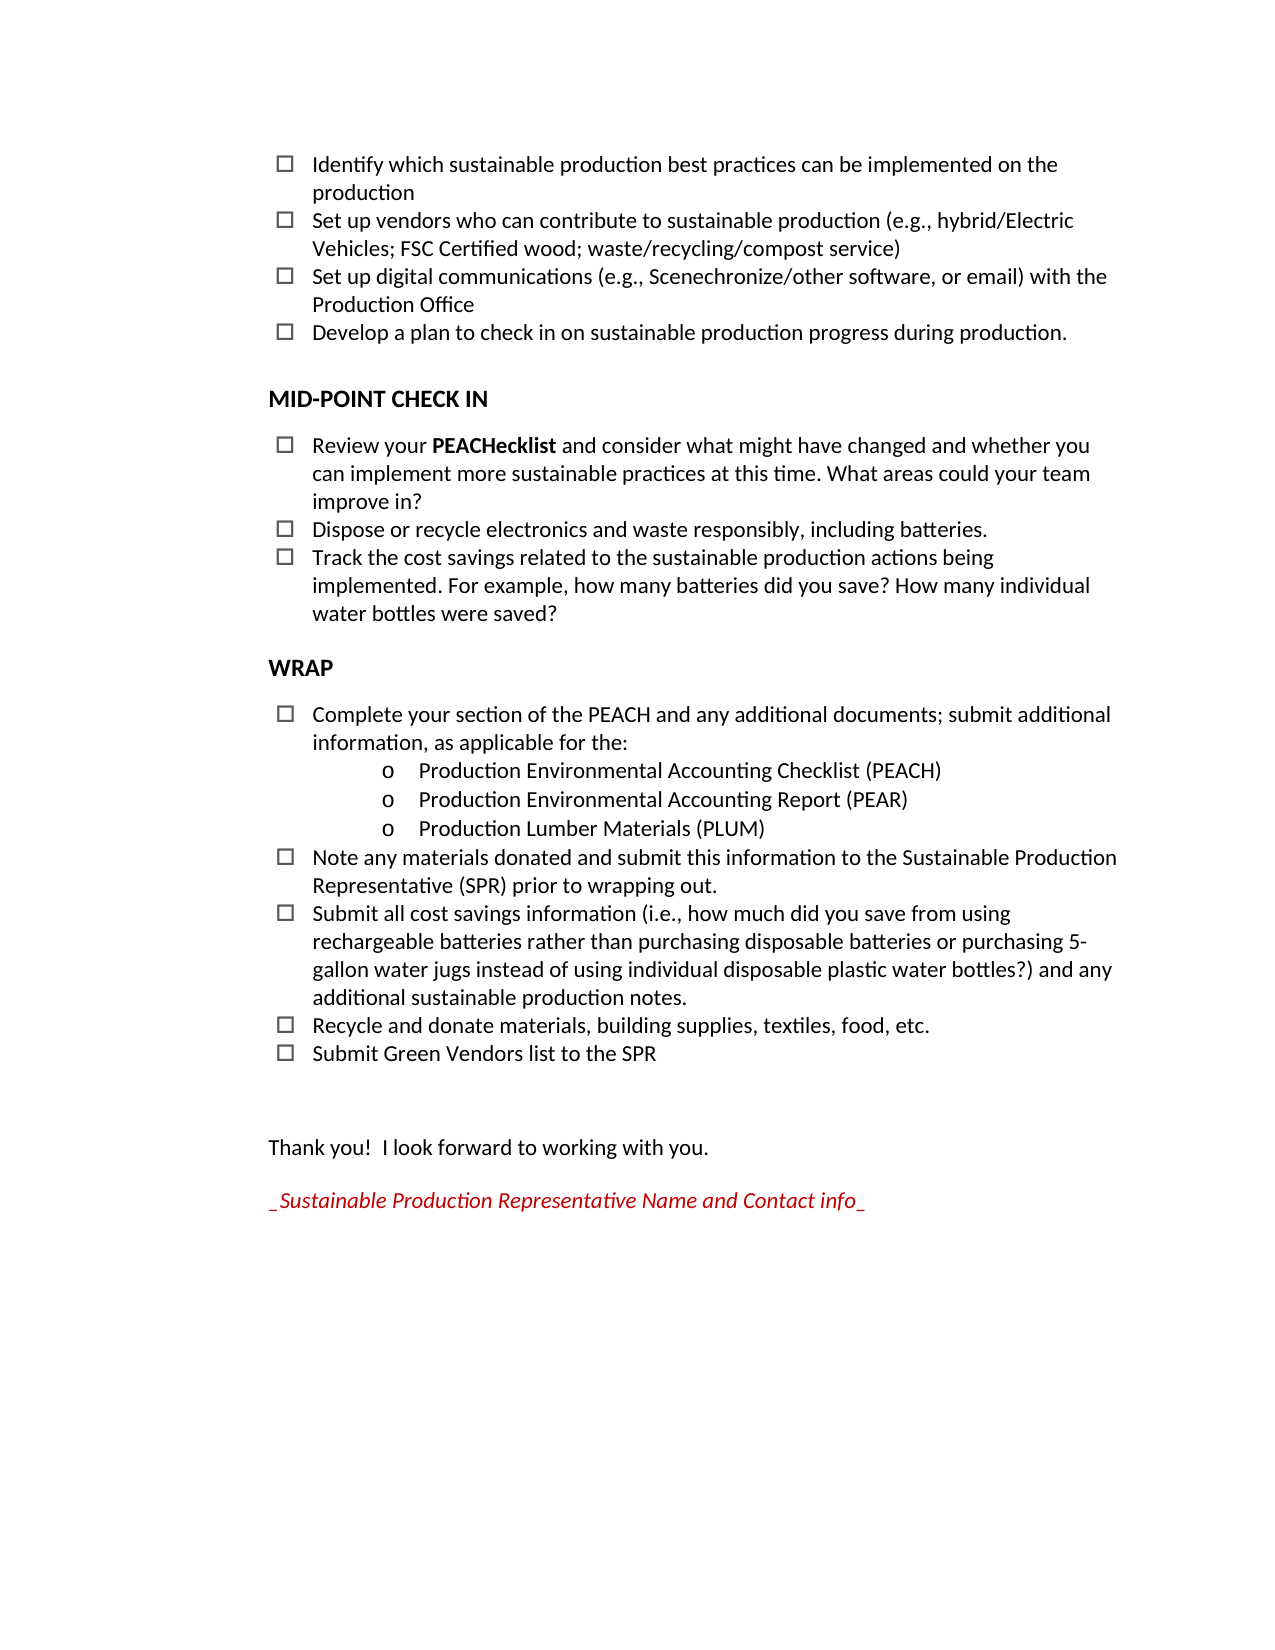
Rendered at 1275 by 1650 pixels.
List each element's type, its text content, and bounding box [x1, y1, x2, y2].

list Set up digital communications (e.g., Scenechronize/other software, or email) with the Production Office [274, 262, 1125, 318]
text Thank you! I look forward to working with you. [193, 1133, 1125, 1161]
list Note any materials donated and submit this information to the Sustainable Production Representative (SPR) prior to wrapping out. [275, 843, 1125, 899]
list Production Lumber Materials (PLUM) [381, 814, 1125, 843]
list Develop a plan to check in on sustainable production progress during production. [274, 318, 1125, 346]
list Review your PEACHecklist and consider what might have changed and whether you can implement more sustainable practices at this time. What areas could your team improve in? [274, 431, 1125, 515]
list Identify which sustainable production best practices can be implemented on the production [274, 150, 1125, 206]
list Complete your section of the PEACH and any additional documents; submit additional information, as applicable for the: [275, 700, 1125, 756]
list Submit Green Vendors list to the SPR [275, 1039, 1125, 1067]
text WRAP [268, 652, 1125, 683]
list Submit all cost savings information (i.e., how much did you save from using rechargeable batteries rather than purchasing disposable batteries or purchasing 5-gallon water jugs instead of using individual disposable plastic water bottles?) and any additional sustainable production notes. [275, 899, 1125, 1011]
text _Sustainable Production Representative Name and Contact info_ [268, 1186, 1125, 1214]
list Production Environmental Accounting Checklist (PEACH) [381, 756, 1125, 785]
list Production Environmental Accounting Report (PEAR) [381, 785, 1125, 814]
list Set up vendors who can contribute to sustainable production (e.g., hybrid/Electric Vehicles; FSC Certified wood; waste/recycling/compost service) [274, 206, 1125, 262]
list Dispose or recycle electronics and waste responsibly, including batteries. [274, 515, 1125, 543]
list Recycle and donate materials, building supplies, textiles, food, etc. [275, 1011, 1125, 1039]
text MID-POINT CHECK IN [268, 384, 1125, 414]
list Track the cost savings related to the sustainable production actions being implemented. For example, how many batteries did you save? How many individual water bottles were saved? [274, 543, 1125, 627]
